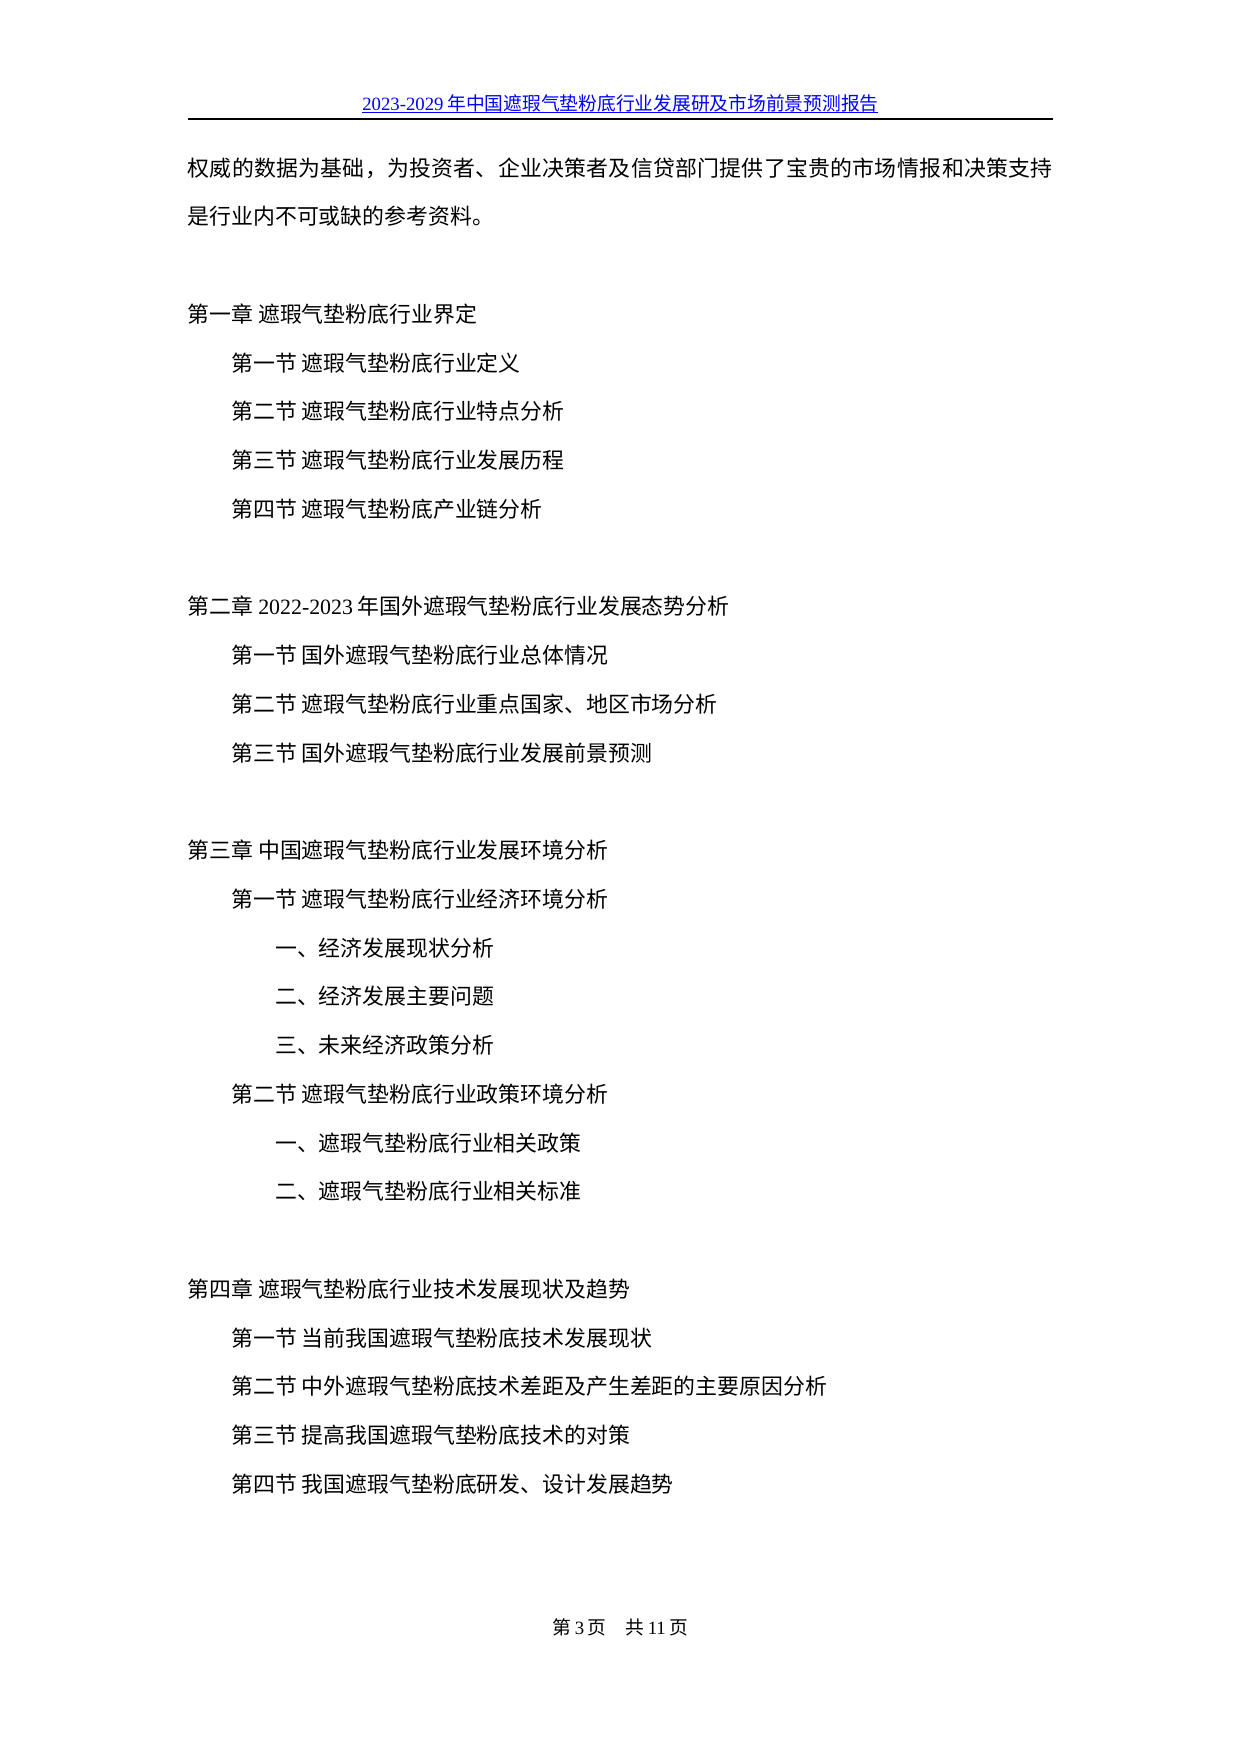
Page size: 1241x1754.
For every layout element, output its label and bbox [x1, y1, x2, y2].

text [187, 150, 1053, 1499]
